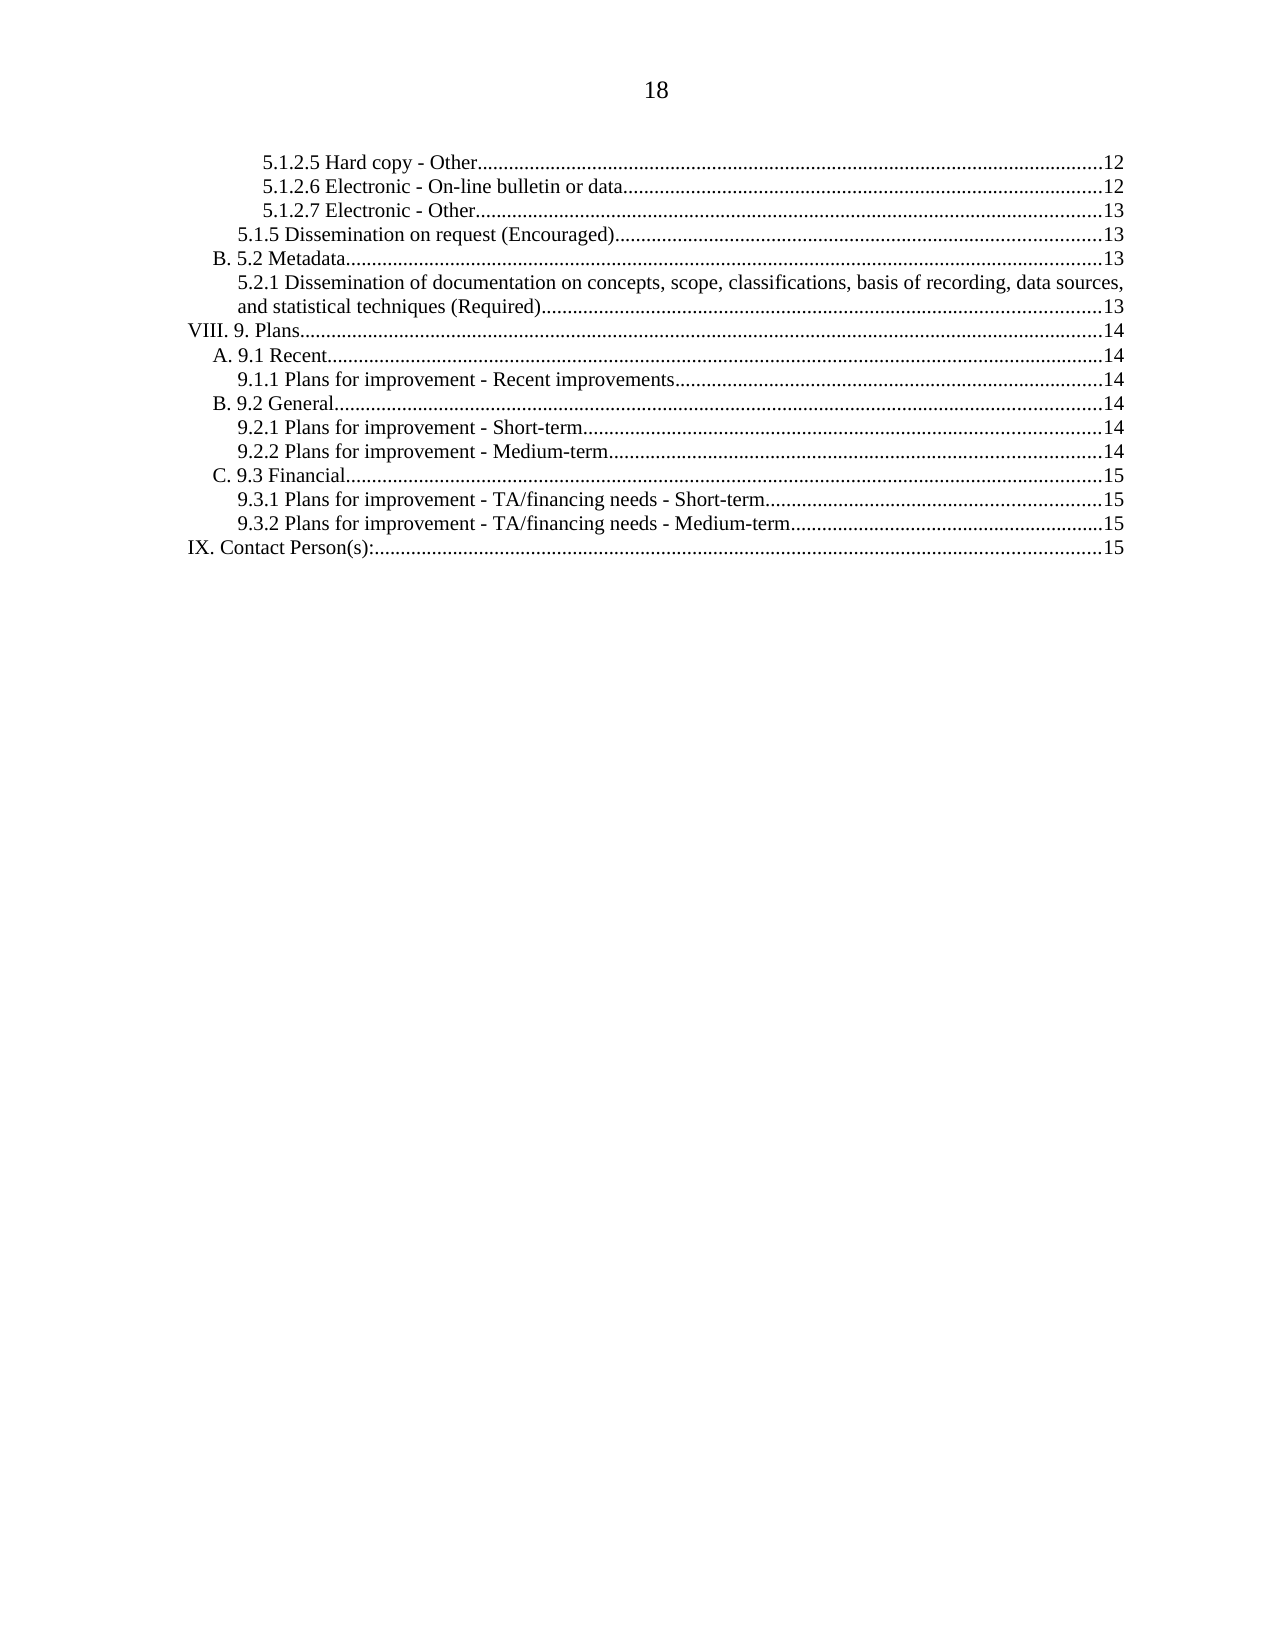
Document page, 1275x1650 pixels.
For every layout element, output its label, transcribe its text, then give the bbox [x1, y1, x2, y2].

text 5.1.2.6 Electronic - On-line bulletin or data 12 [262, 174, 1125, 198]
text 5.1.2.5 Hard copy - Other 12 [262, 150, 1125, 174]
text VIII. 9. Plans 14 [187, 318, 1125, 342]
text 5.1.5 Dissemination on request (Encouraged) 13 [237, 222, 1125, 246]
text B. 9.2 General 14 [212, 391, 1125, 415]
text A. 9.1 Recent 14 [212, 342, 1125, 367]
text B. 5.2 Metadata 13 [212, 246, 1125, 270]
text 9.1.1 Plans for improvement - Recent improvements 14 [237, 367, 1125, 391]
text 9.3.1 Plans for improvement - TA/financing needs - Short-term 15 [237, 487, 1125, 511]
text C. 9.3 Financial 15 [212, 463, 1125, 487]
text 9.2.2 Plans for improvement - Medium-term 14 [237, 439, 1125, 463]
text 5.1.2.7 Electronic - Other 13 [262, 198, 1125, 222]
text 5.2.1 Dissemination of documentation on concepts, scope, classifications, basis of recording, data sources, and statistical techniques (Required) 13 [237, 270, 1125, 318]
text 9.3.2 Plans for improvement - TA/financing needs - Medium-term 15 [237, 511, 1125, 535]
text 9.2.1 Plans for improvement - Short-term 14 [237, 415, 1125, 439]
text IX. Contact Person(s): 15 [187, 535, 1125, 559]
